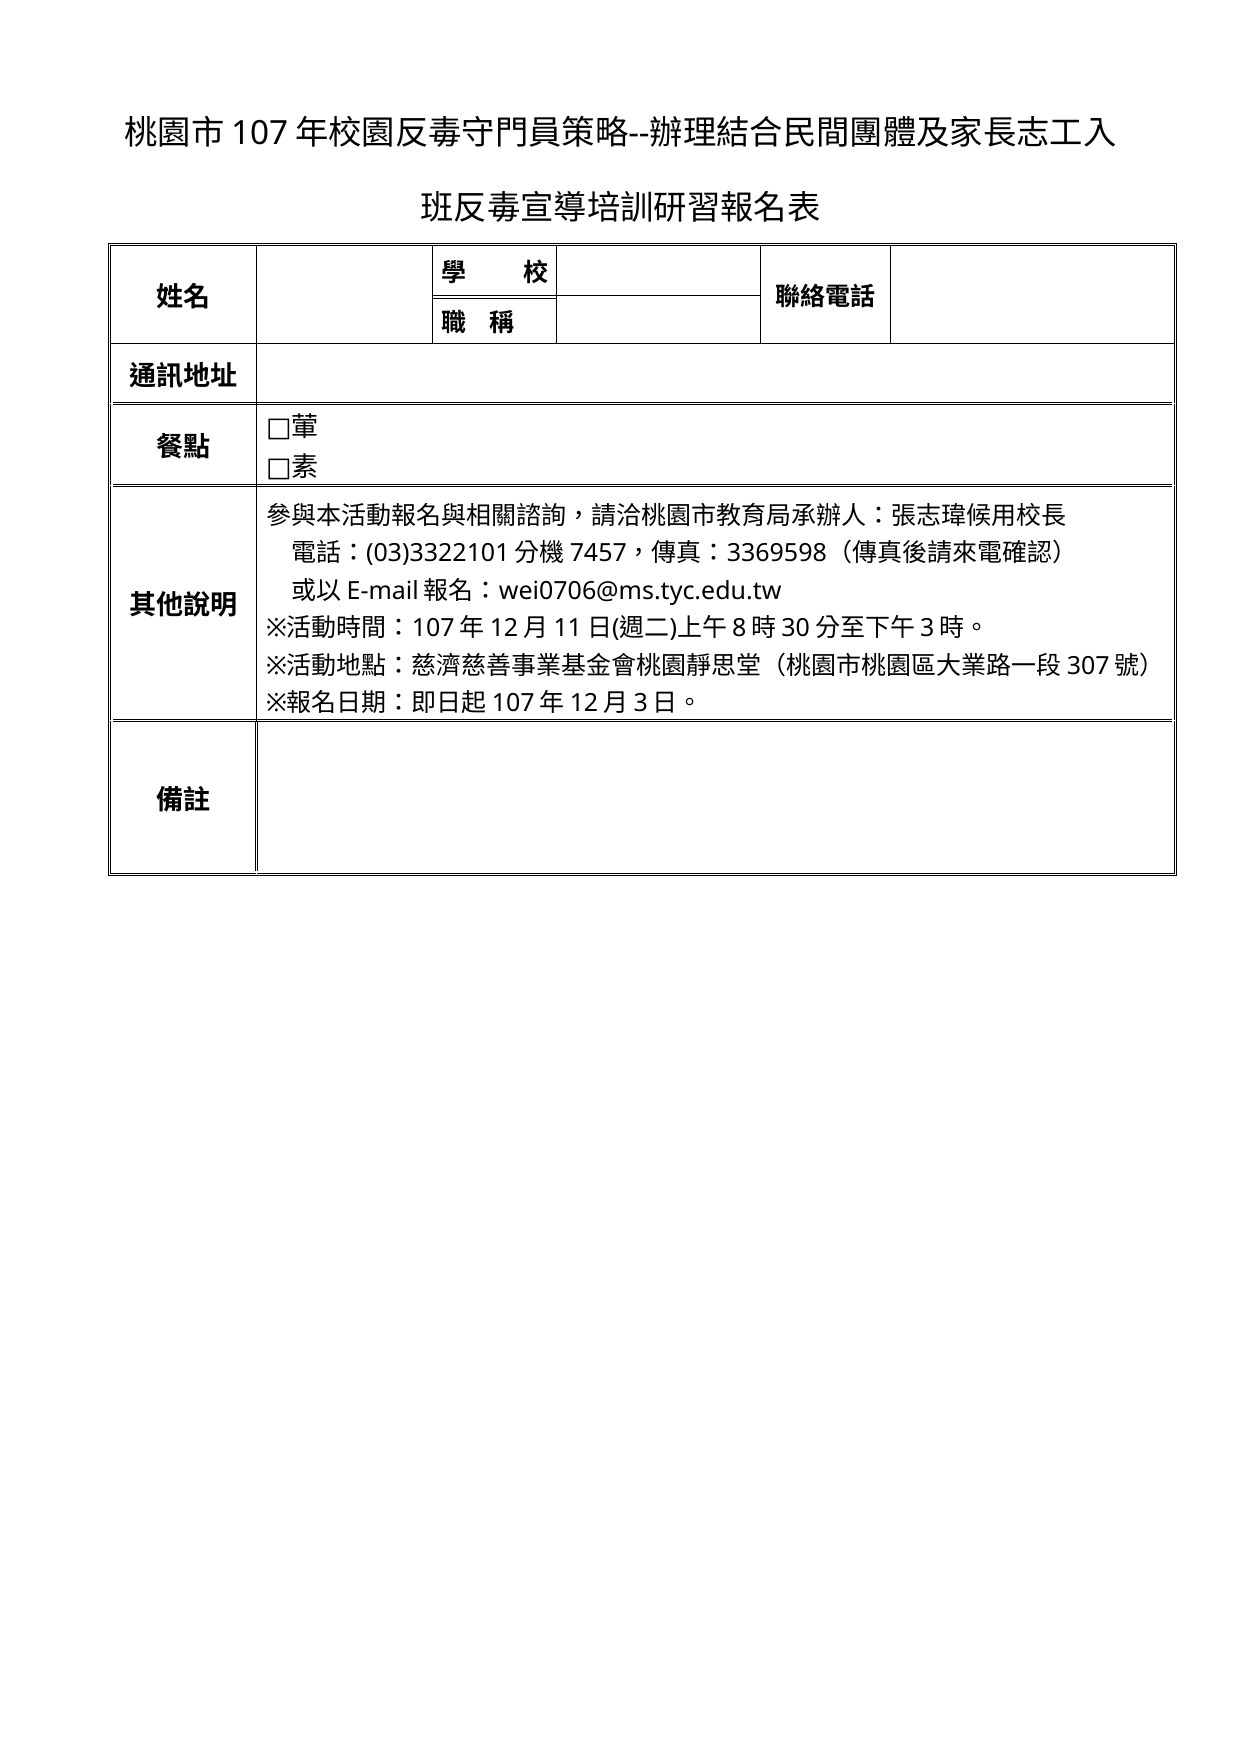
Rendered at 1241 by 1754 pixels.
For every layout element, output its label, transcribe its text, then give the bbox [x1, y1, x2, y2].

table_cell [257, 344, 1174, 402]
table_cell 職 稱 [433, 299, 556, 343]
table_cell 參與本活動報名與相關諮詢，請洽桃園市教育局承辦人：張志瑋候用校長 電話：(03)3322101分機7457，傳真：3369598（傳真後請來電確認） 或以 E-mail報名：wei0706@ms.tyc.edu.tw ※活動時間：107年12月11日(週二)上午8時30分至下午3時。 ※活動地點：慈濟慈善事業基金會桃園靜思堂（桃園市桃園區大業路一段307號） ※報名日期：即日起107年12月3日。 [257, 484, 1176, 718]
table_header 聯絡電話 [761, 246, 890, 343]
table_header [891, 246, 1174, 343]
table_cell [557, 296, 760, 343]
table_header [557, 246, 760, 295]
table_header 姓名 [111, 246, 256, 343]
table_cell 備註 [111, 719, 257, 873]
table_header 學校 [433, 246, 556, 295]
table_cell [257, 719, 1174, 873]
table_cell □葷 □素 [257, 402, 1176, 484]
table_cell 通訊地址 [111, 344, 256, 402]
table_header [257, 246, 432, 343]
table_cell 其他說明 [109, 484, 256, 718]
table_cell 餐點 [109, 402, 256, 484]
text 桃園市107年校園反毒守門員策略--辦理結合民間團體及家長志工入班反毒宣導培訓研習報名表 [118, 92, 1122, 242]
